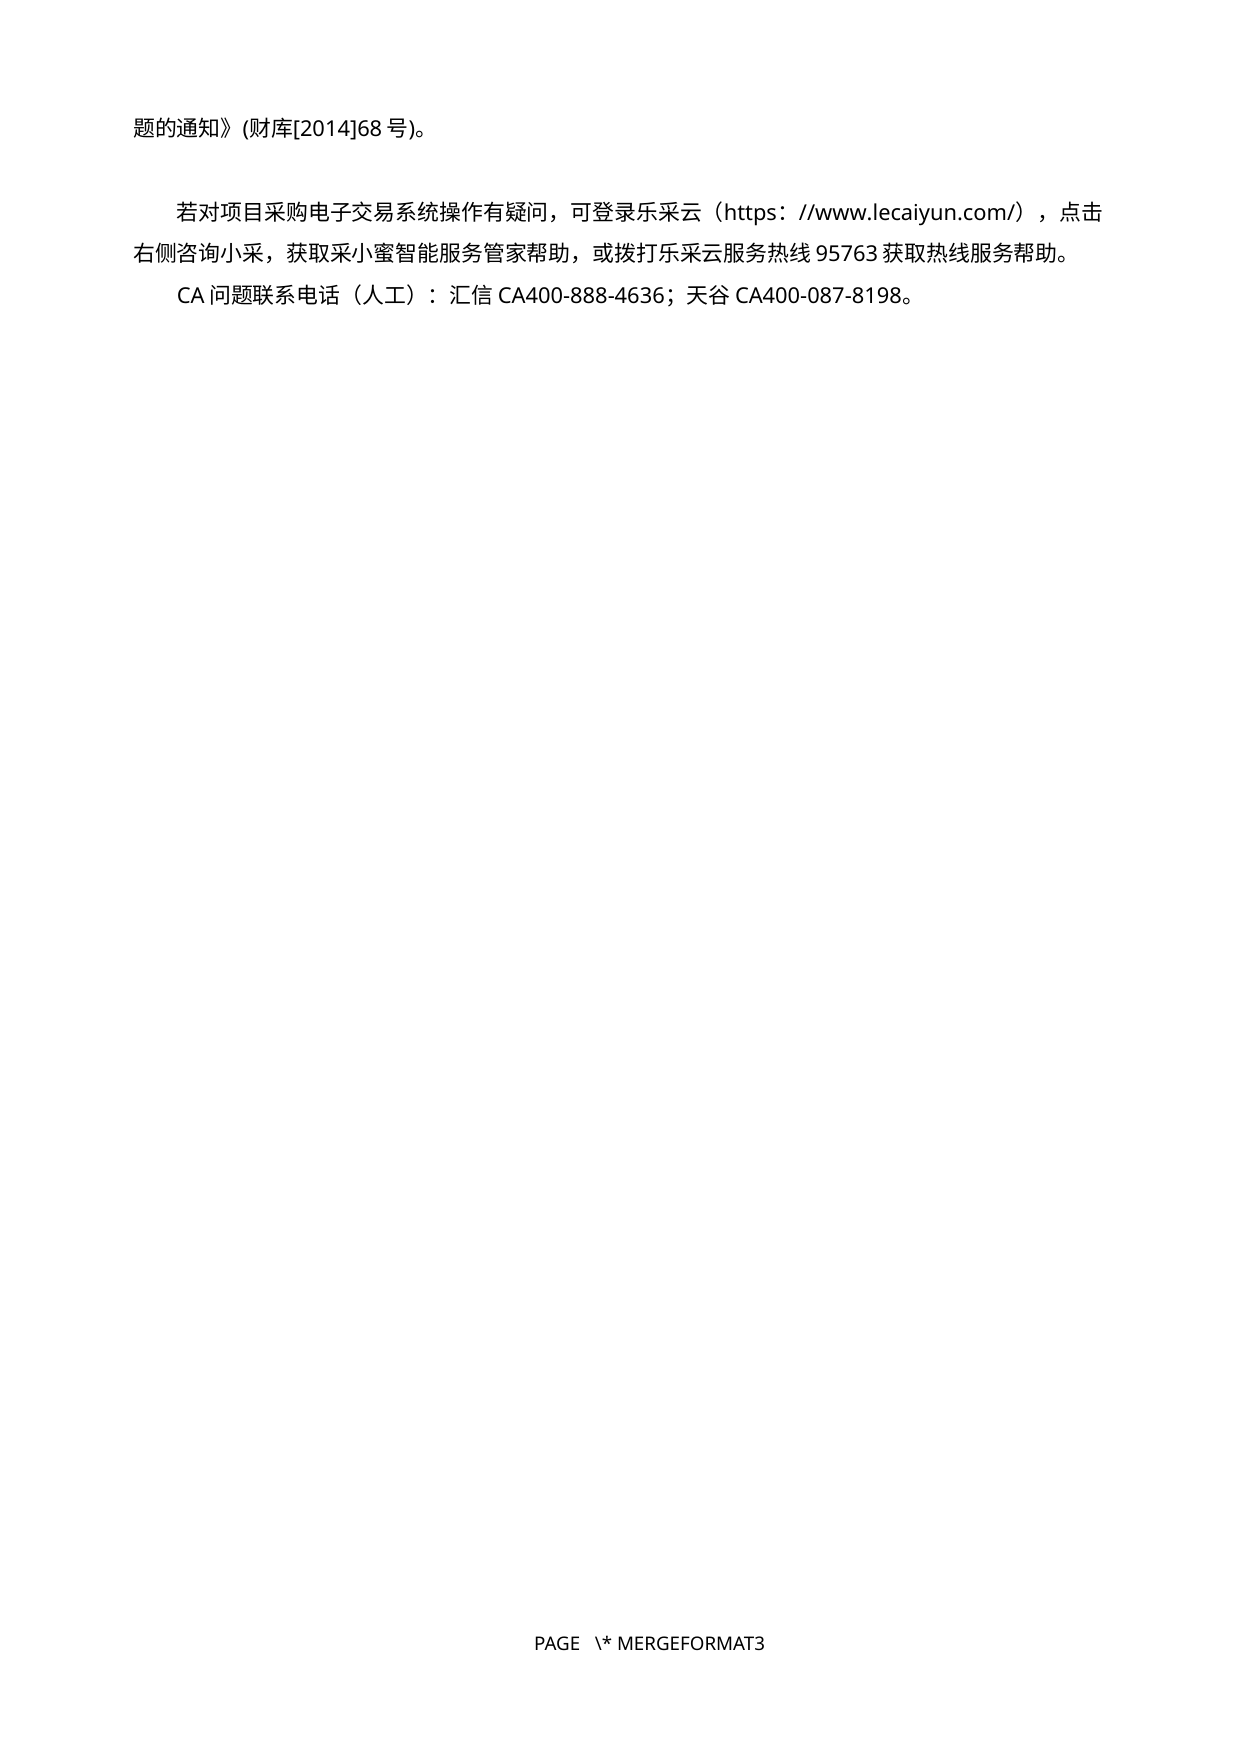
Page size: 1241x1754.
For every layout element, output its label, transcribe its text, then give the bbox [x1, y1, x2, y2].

text CA问题联系电话（人工）：汇信CA400-888-4636；天谷CA400-087-8198。 [133, 270, 1107, 312]
text 若对项目采购电子交易系统操作有疑问，可登录乐采云（https：//www.lecaiyun.com/），点击右侧咨询小采，获取采小蜜智能服务管家帮助，或拨打乐采云服务热线95763获取热线服务帮助。 [133, 187, 1107, 270]
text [133, 103, 1107, 145]
